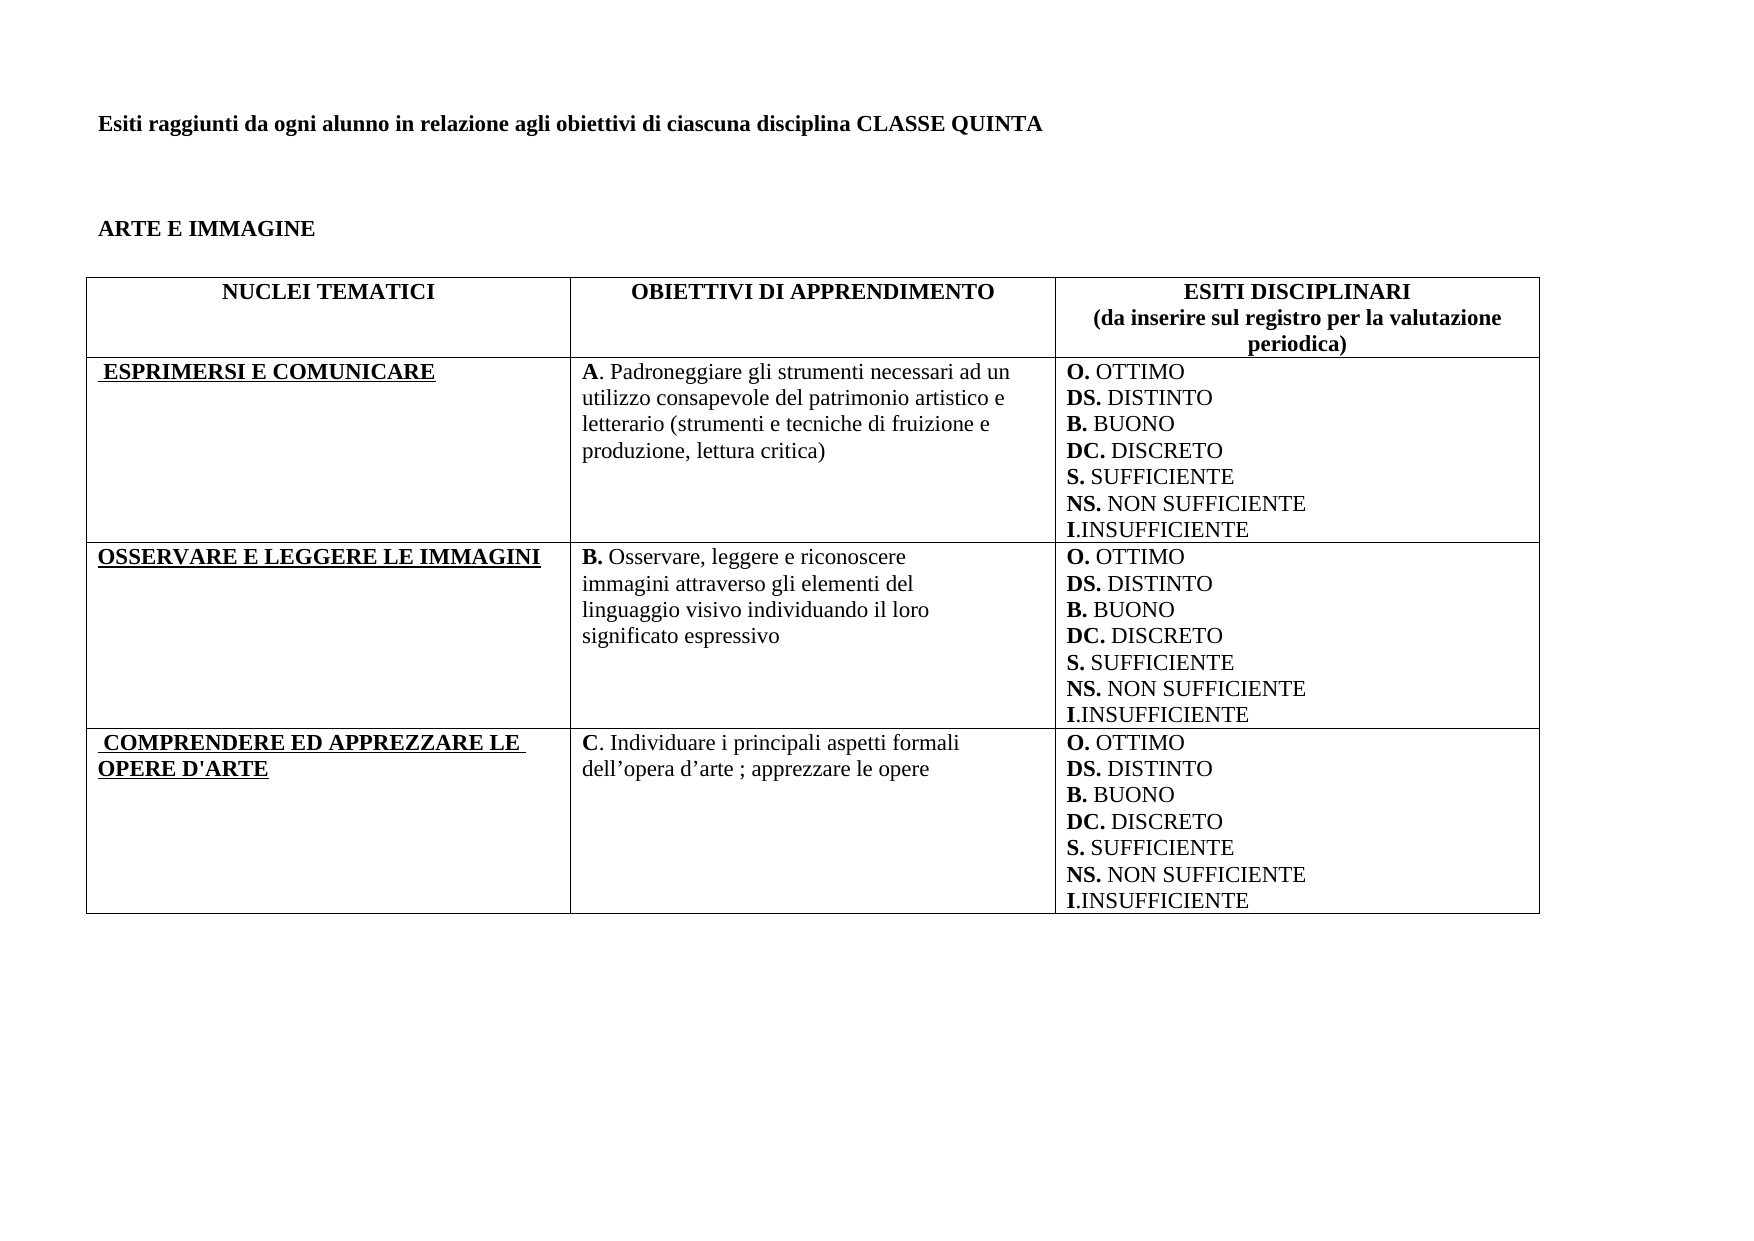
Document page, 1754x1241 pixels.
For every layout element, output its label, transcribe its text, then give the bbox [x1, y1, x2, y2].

table_cell A. Padroneggiare gli strumenti necessari ad un utilizzo consapevole del patrimonio artistico e letterario (strumenti e tecniche di fruizione e produzione, lettura critica) [571, 358, 1055, 542]
table_cell ESPRIMERSI E COMUNICARE [87, 358, 570, 542]
table_header ESITI DISCIPLINARI (da inserire sul registro per la valutazione periodica) [1056, 278, 1539, 357]
text ARTE E IMMAGINE [98, 215, 1681, 241]
table_header NUCLEI TEMATICI [87, 278, 570, 357]
table_cell O. OTTIMO DS. DISTINTO B. BUONO DC. DISCRETO S. SUFFICIENTE NS. NON SUFFICIENTE I.INSUFFICIENTE [1056, 543, 1539, 728]
table_cell B. Osservare, leggere e riconoscere immagini attraverso gli elementi del linguaggio visivo individuando il loro significato espressivo [571, 543, 1055, 728]
table_cell C. Individuare i principali aspetti formali dell’opera d’arte ; apprezzare le opere [571, 729, 1055, 913]
table_cell OSSERVARE E LEGGERE LE IMMAGINI [87, 543, 570, 728]
table_cell O. OTTIMO DS. DISTINTO B. BUONO DC. DISCRETO S. SUFFICIENTE NS. NON SUFFICIENTE I.INSUFFICIENTE [1056, 358, 1539, 542]
table_header OBIETTIVI DI APPRENDIMENTO [571, 278, 1055, 357]
text Esiti raggiunti da ogni alunno in relazione agli obiettivi di ciascuna disciplina CLASSE QUINTA [98, 109, 1681, 136]
table_cell COMPRENDERE ED APPREZZARE LE OPERE D'ARTE [87, 729, 570, 913]
table_cell O. OTTIMO DS. DISTINTO B. BUONO DC. DISCRETO S. SUFFICIENTE NS. NON SUFFICIENTE I.INSUFFICIENTE [1056, 729, 1539, 913]
